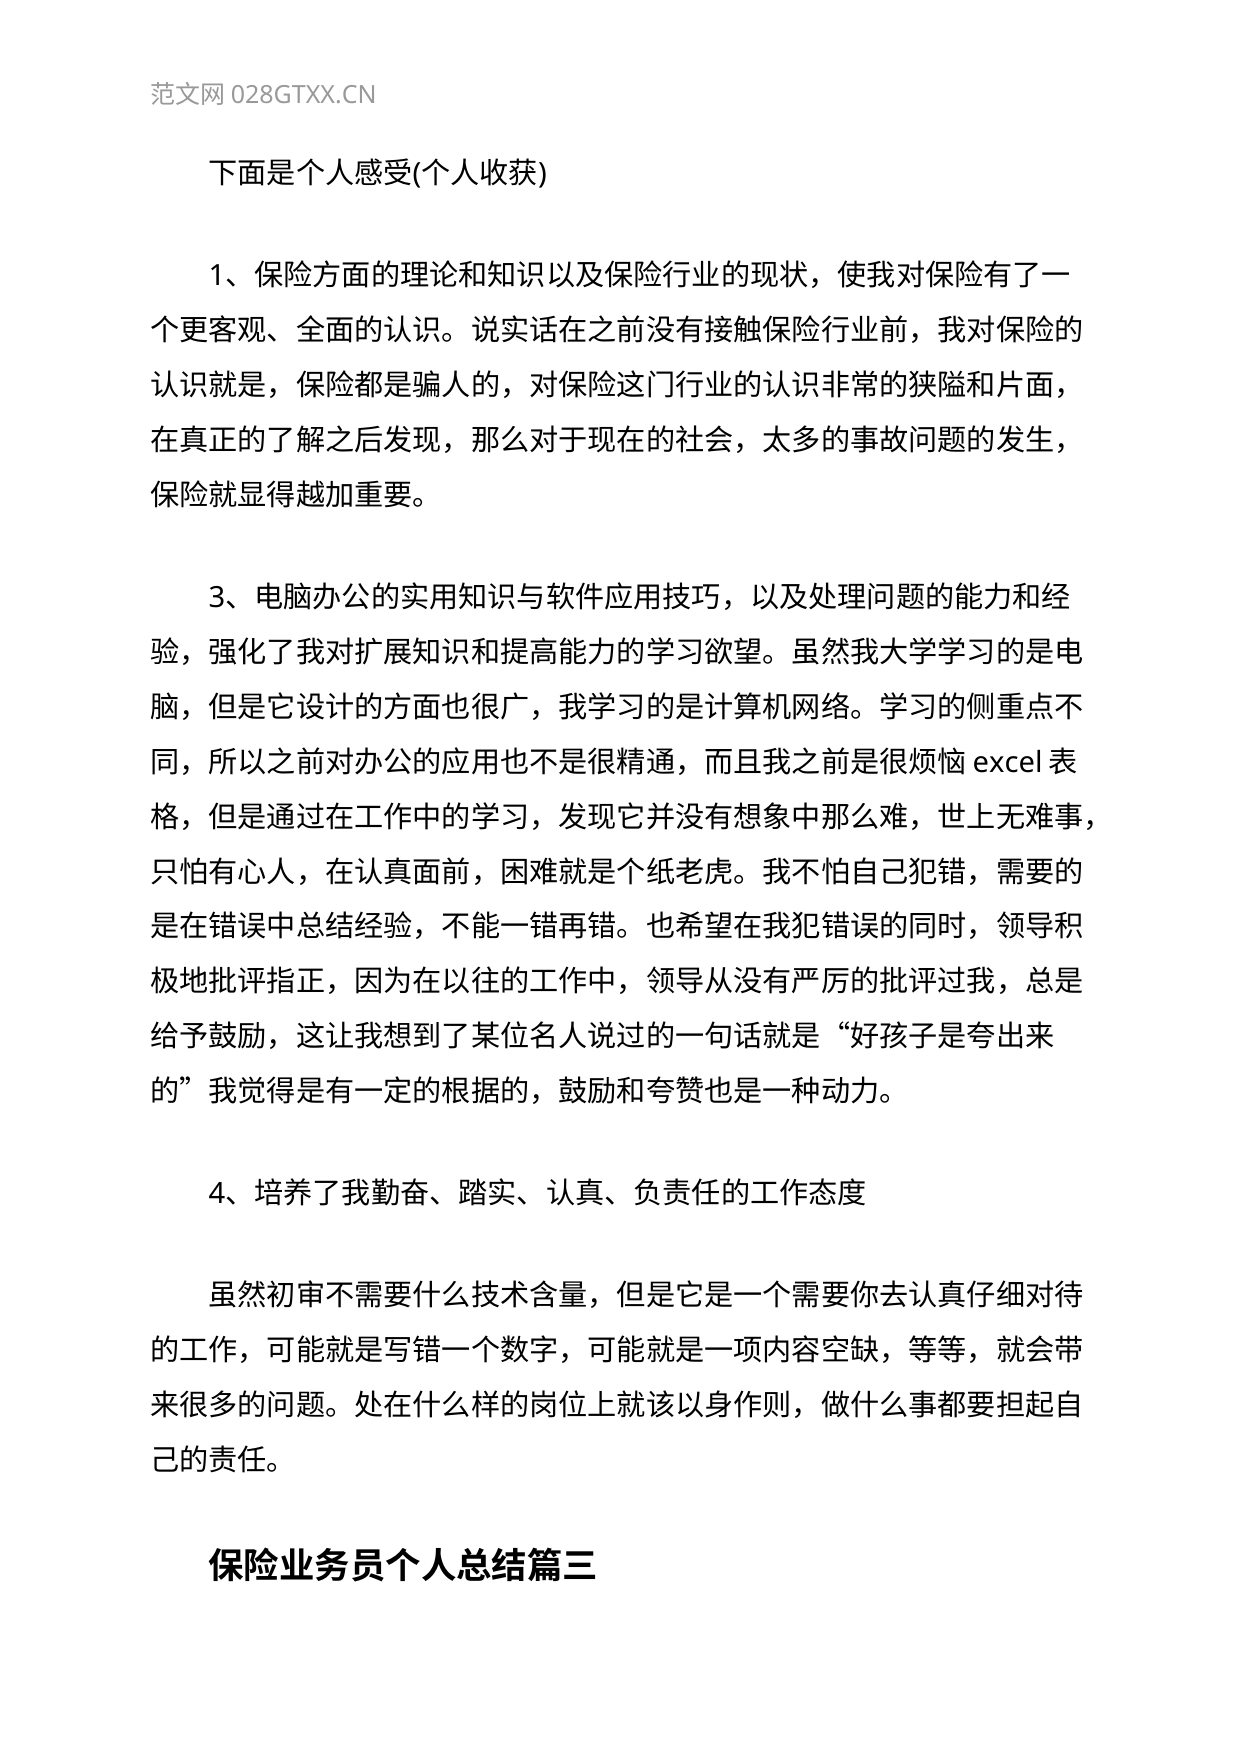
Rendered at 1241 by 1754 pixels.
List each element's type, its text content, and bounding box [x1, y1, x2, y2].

text 保险业务员个人总结篇三 [150, 1538, 1090, 1589]
text 1、保险方面的理论和知识以及保险行业的现状，使我对保险有了一个更客观、全面的认识。说实话在之前没有接触保险行业前，我对保险的认识就是，保险都是骗人的，对保险这门行业的认识非常的狭隘和片面，在真正的了解之后发现，那么对于现在的社会，太多的事故问题的发生，保险就显得越加重要。 [150, 252, 1090, 514]
text 4、培养了我勤奋、踏实、认真、负责任的工作态度 [150, 1169, 1090, 1212]
text 下面是个人感受(个人收获) [150, 150, 1090, 192]
text 3、电脑办公的实用知识与软件应用技巧，以及处理问题的能力和经验，强化了我对扩展知识和提高能力的学习欲望。虽然我大学学习的是电脑，但是它设计的方面也很广，我学习的是计算机网络。学习的侧重点不同，所以之前对办公的应用也不是很精通，而且我之前是很烦恼excel表格，但是通过在工作中的学习，发现它并没有想象中那么难，世上无难事，只怕有心人，在认真面前，困难就是个纸老虎。我不怕自己犯错，需要的是在错误中总结经验，不能一错再错。也希望在我犯错误的同时，领导积极地批评指正，因为在以往的工作中，领导从没有严厉的批评过我，总是给予鼓励，这让我想到了某位名人说过的一句话就是“好孩子是夸出来的”我觉得是有一定的根据的，鼓励和夸赞也是一种动力。 [150, 573, 1090, 1110]
text 虽然初审不需要什么技术含量，但是它是一个需要你去认真仔细对待的工作，可能就是写错一个数字，可能就是一项内容空缺，等等，就会带来很多的问题。处在什么样的岗位上就该以身作则，做什么事都要担起自己的责任。 [150, 1271, 1090, 1478]
